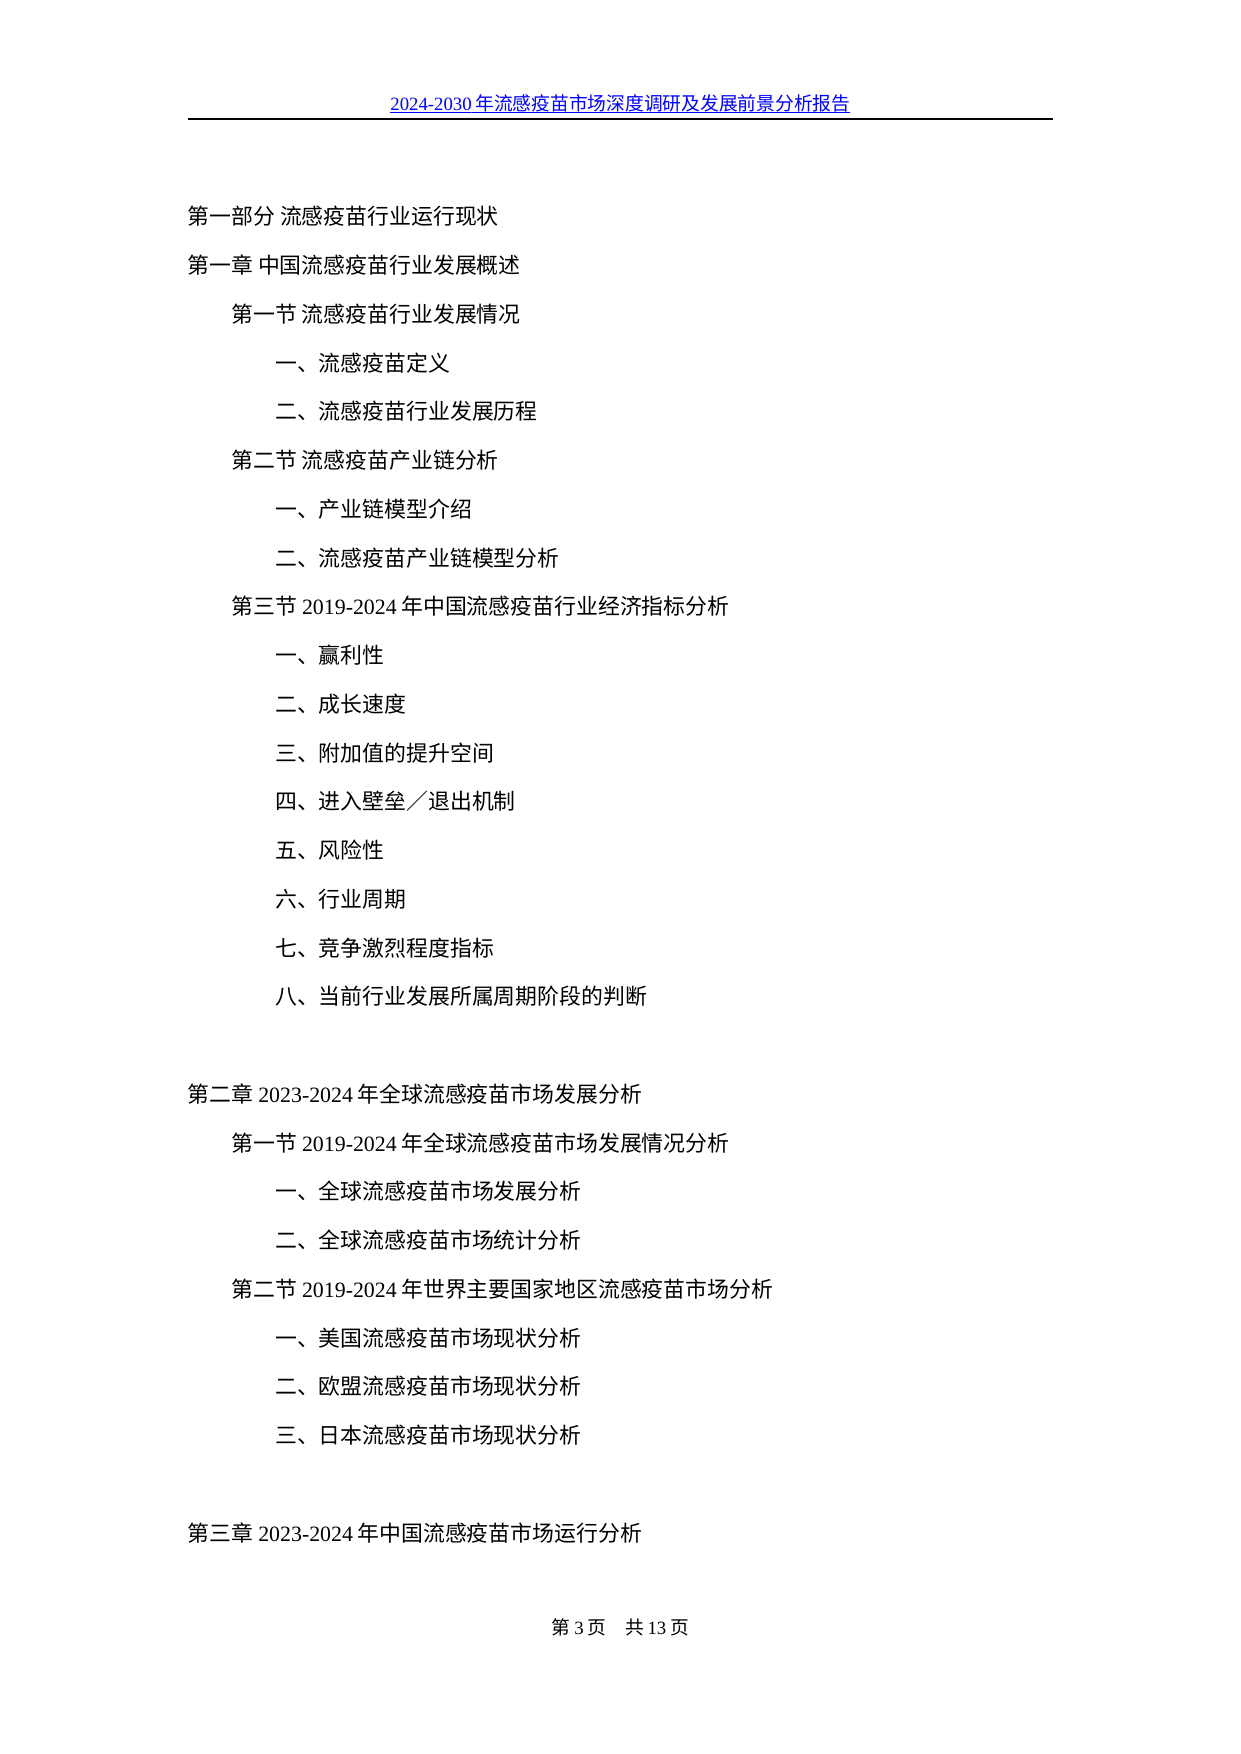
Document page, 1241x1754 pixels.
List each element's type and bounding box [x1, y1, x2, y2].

text [187, 150, 1053, 1548]
